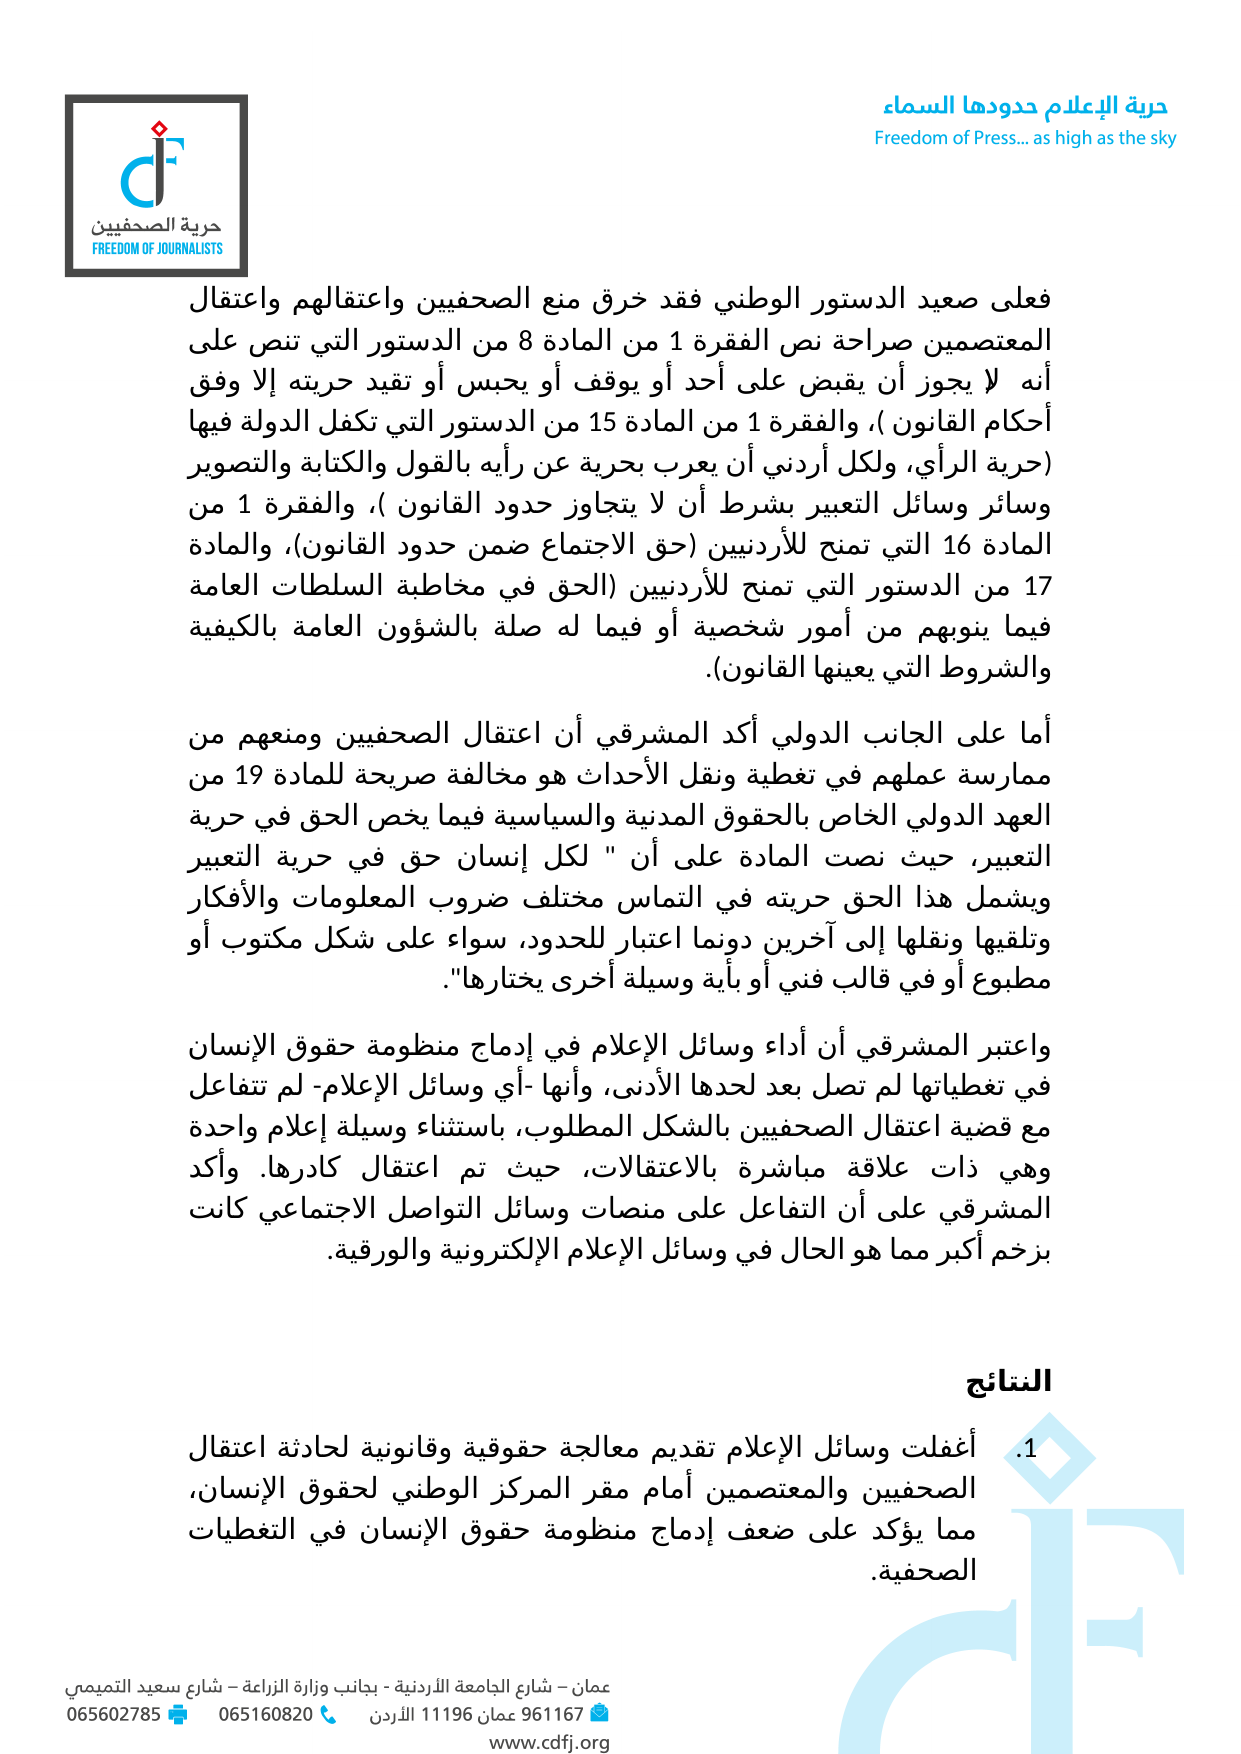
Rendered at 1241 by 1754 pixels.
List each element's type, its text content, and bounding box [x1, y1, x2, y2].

text فعلى صعيد الدستور الوطني فقد خرق منع الصحفيين واعتقالهم واعتقال المعتصمين صراحة نص الفقرة 1 من المادة 8 من الدستور التي تنص على أنه (لا يجوز أن يقبض على أحد أو يوقف أو يحبس أو تقيد حريته إلا وفق أحكام القانون )، والفقرة 1 من المادة 15 من الدستور التي تكفل الدولة فيها (حرية الرأي، ولكل أردني أن يعرب بحرية عن رأيه بالقول والكتابة والتصوير وسائر وسائل التعبير بشرط أن لا يتجاوز حدود القانون )، والفقرة 1 من المادة 16 التي تمنح للأردنيين (حق الاجتماع ضمن حدود القانون)، والمادة 17 من الدستور التي تمنح للأردنيين (الحق في مخاطبة السلطات العامة فيما ينوبهم من أمور شخصية أو فيما له صلة بالشؤون العامة بالكيفية والشروط التي يعينها القانون). [187, 281, 1053, 685]
text أما على الجانب الدولي أكد المشرقي أن اعتقال الصحفيين ومنعهم من ممارسة عملهم في تغطية ونقل الأحداث هو مخالفة صريحة للمادة 19 من العهد الدولي الخاص بالحقوق المدنية والسياسية فيما يخص الحق في حرية التعبير، حيث نصت المادة على أن " لكل إنسان حق في حرية التعبير ويشمل هذا الحق حريته في التماس مختلف ضروب المعلومات والأفكار وتلقيها ونقلها إلى آخرين دونما اعتبار للحدود، سواء على شكل مكتوب أو مطبوع أو في قالب فني أو بأية وسيلة أخرى يختارها". [187, 715, 1053, 996]
text واعتبر المشرقي أن أداء وسائل الإعلام في إدماج منظومة حقوق الإنسان في تغطياتها لم تصل بعد لحدها الأدنى، وأنها -أي وسائل الإعلام- لم تتفاعل مع قضية اعتقال الصحفيين بالشكل المطلوب، باستثناء وسيلة إعلام واحدة وهي ذات علاقة مباشرة بالاعتقالات، حيث تم اعتقال كادرها. وأكد المشرقي على أن التفاعل على منصات وسائل التواصل الاجتماعي كانت بزخم أكبر مما هو الحال في وسائل الإعلام الإلكترونية والورقية. [187, 1027, 1053, 1267]
picture [3, 31, 1241, 1754]
text النتائج [187, 1363, 1053, 1399]
list أغفلت وسائل الإعلام تقديم معالجة حقوقية وقانونية لحادثة اعتقال الصحفيين والمعتصمين أمام مقر المركز الوطني لحقوق الإنسان، مما يؤكد على ضعف إدماج منظومة حقوق الإنسان في التغطيات الصحفية. [187, 1429, 1015, 1587]
